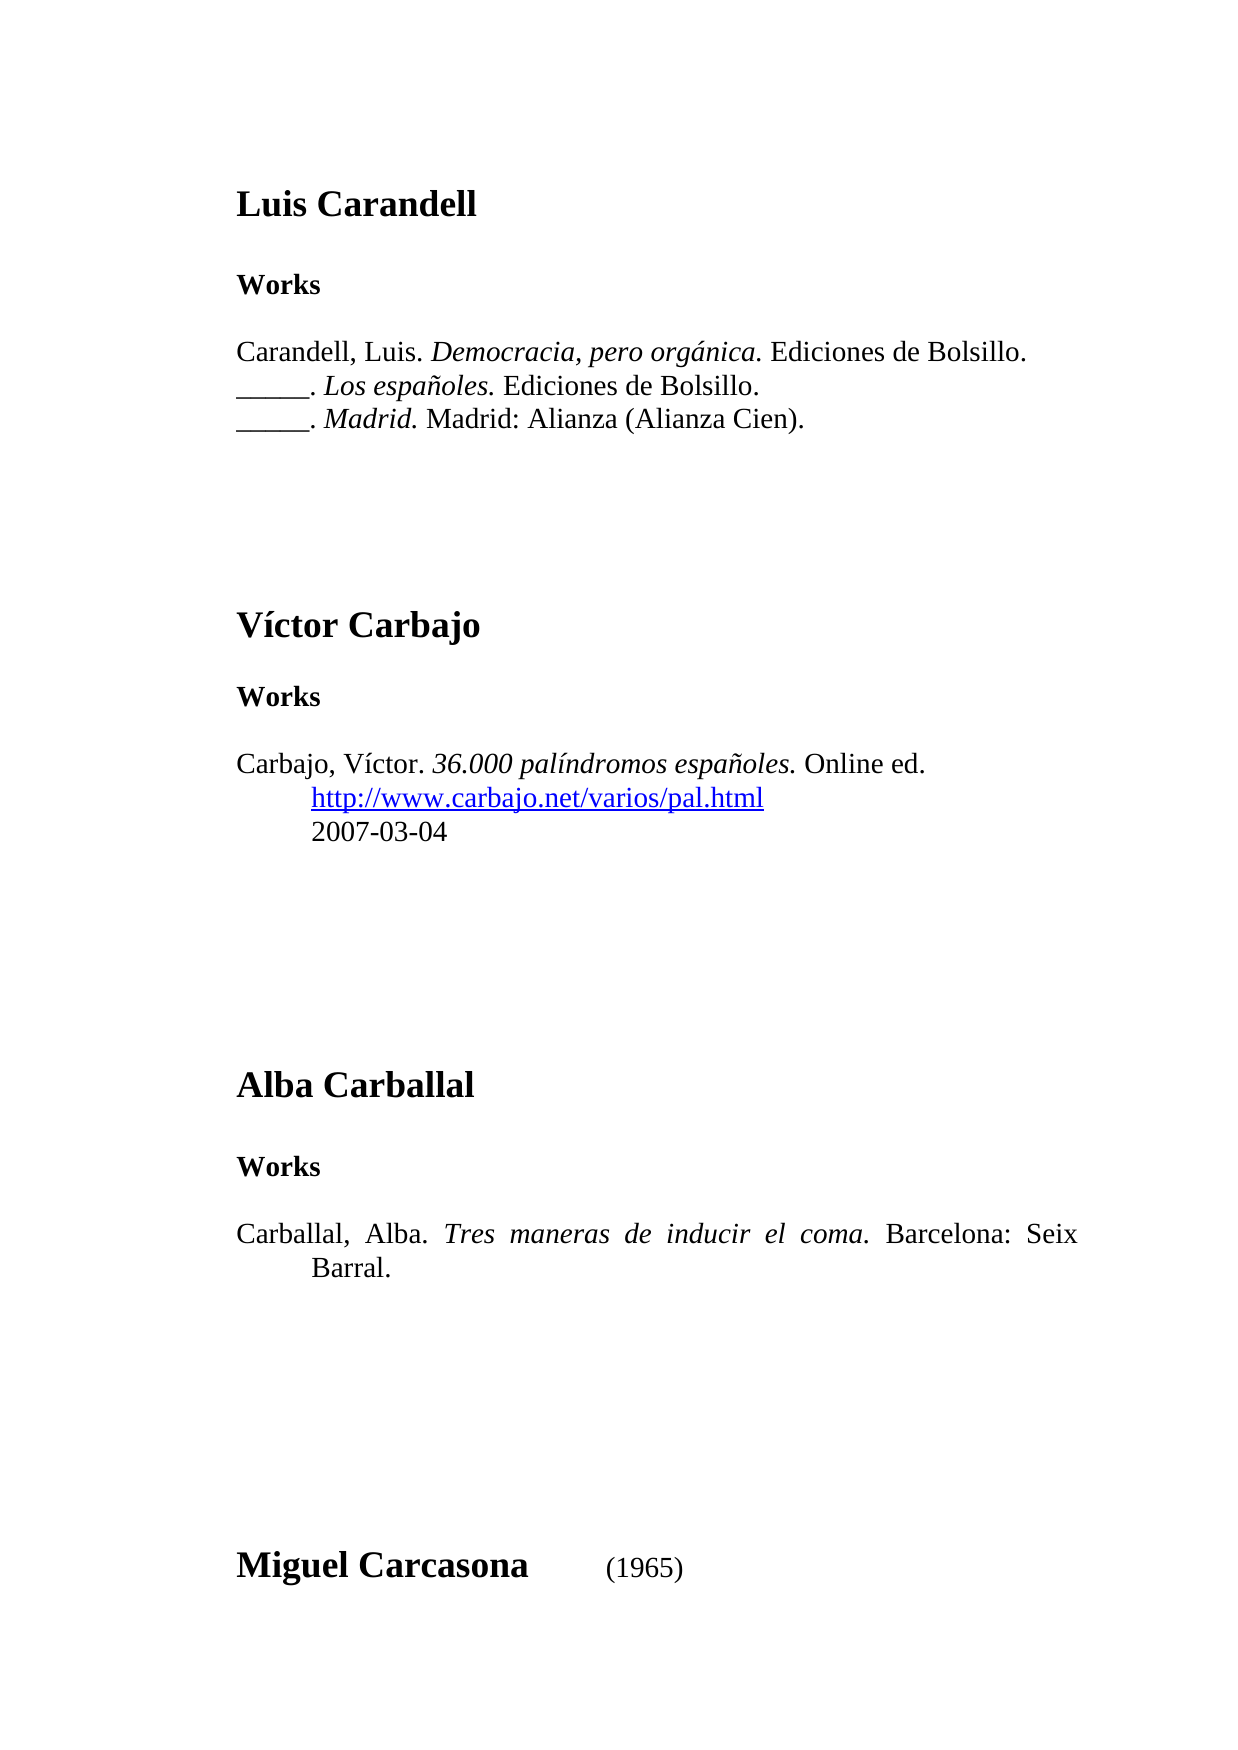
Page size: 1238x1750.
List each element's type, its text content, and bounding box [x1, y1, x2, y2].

text 2007-03-04 [236, 814, 1078, 847]
text Carballal, Alba. Tres maneras de inducir el coma. Barcelona: Seix Barral. [236, 1216, 1078, 1283]
text Works [236, 1149, 1078, 1183]
text Alba Carballal [236, 1063, 1078, 1106]
text Works [236, 267, 1078, 301]
text Carandell, Luis. Democracia, pero orgánica. Ediciones de Bolsillo. [236, 334, 1078, 368]
text _____. Los españoles. Ediciones de Bolsillo. [236, 368, 1078, 402]
text Carbajo, Víctor. 36.000 palíndromos españoles. Online ed. [236, 747, 1078, 780]
text Miguel Carcasona (1965) [236, 1542, 1078, 1585]
text http://www.carbajo.net/varios/pal.html [236, 780, 1078, 814]
text Works [236, 679, 1078, 713]
text _____. Madrid. Madrid: Alianza (Alianza Cien). [236, 402, 1078, 435]
text Luis Carandell [236, 181, 1078, 224]
text Víctor Carbajo [236, 603, 1078, 646]
